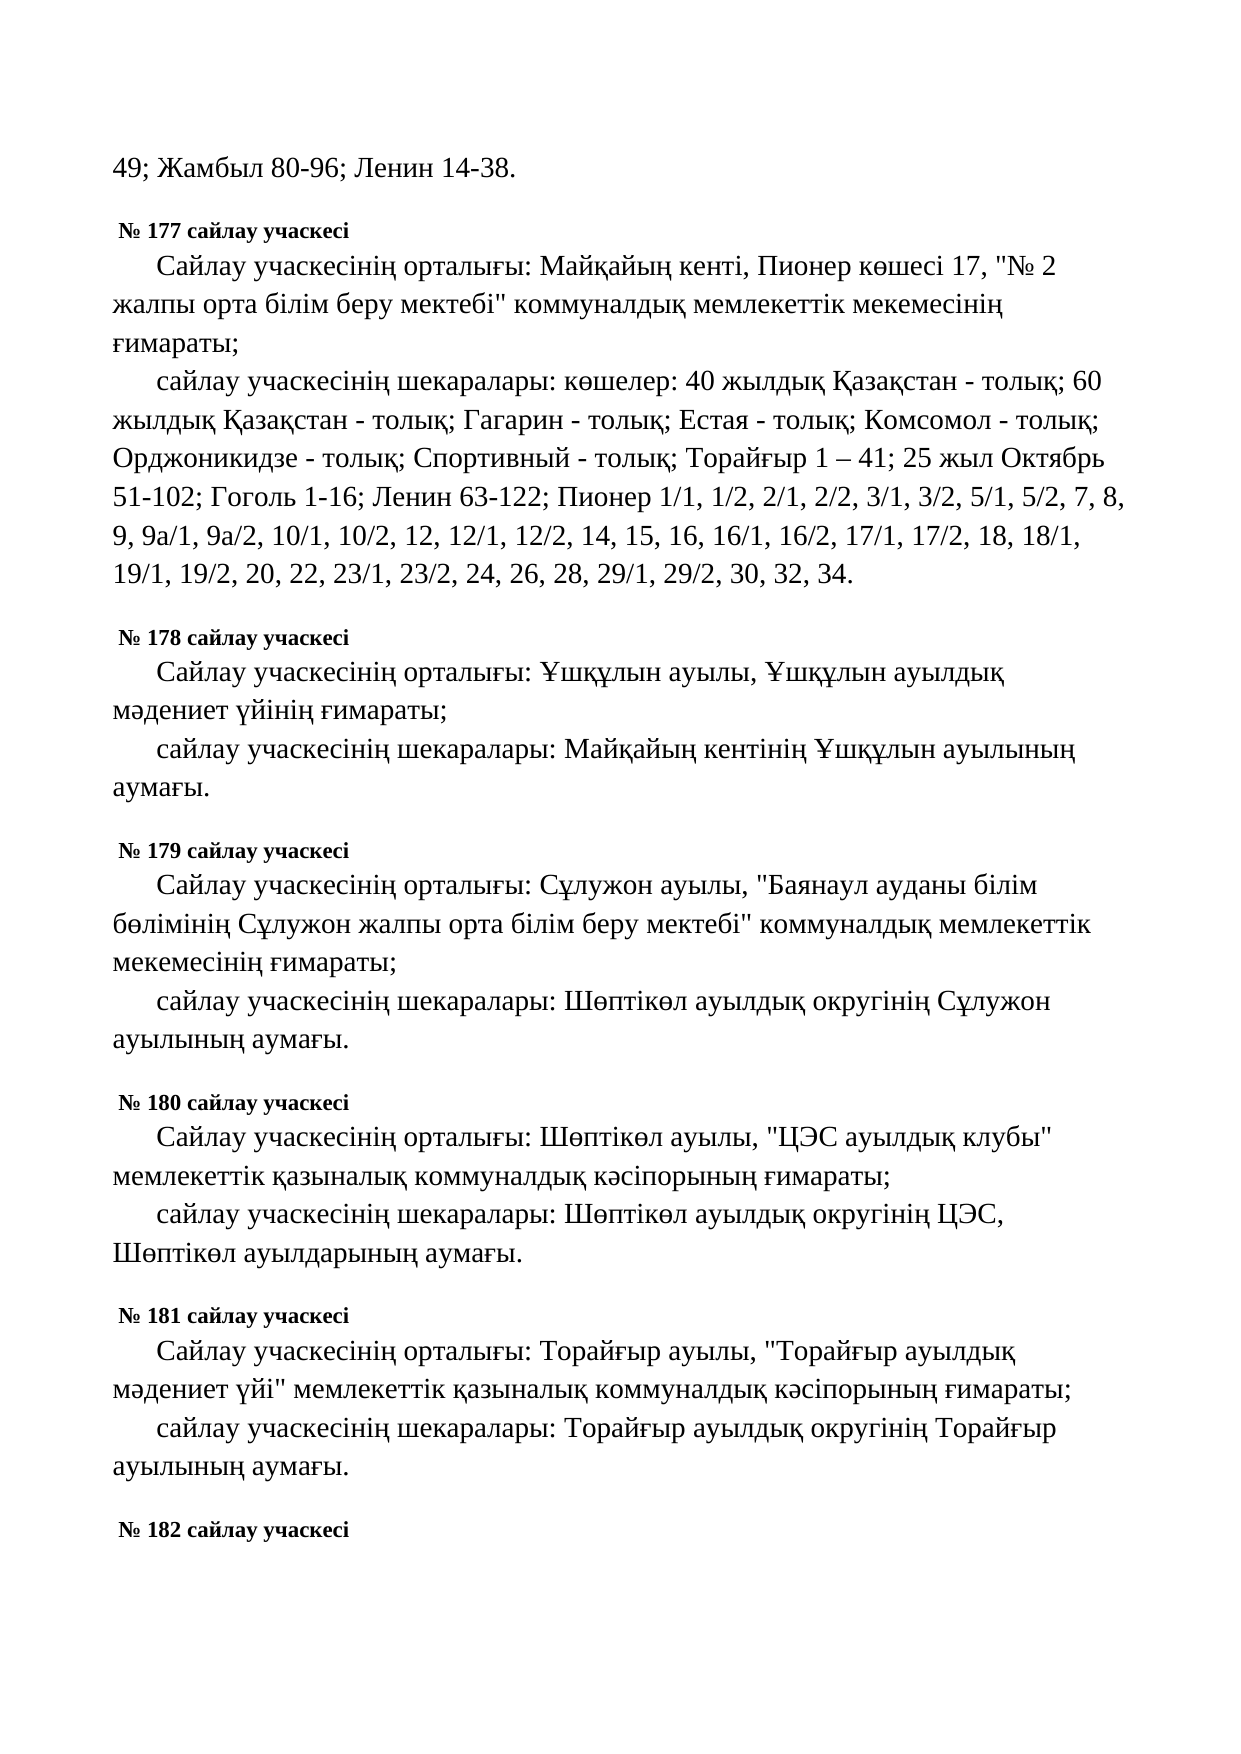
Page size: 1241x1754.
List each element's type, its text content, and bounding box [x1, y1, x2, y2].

text Сайлау учаскесінің орталығы: Торайғыр ауылы, "Торайғыр ауылдық мәдениет үйі" мемлекеттік қазыналық коммуналдық кәсіпорының ғимараты; сайлау учаскесінің шекаралары: Торайғыр ауылдық округінің Торайғыр ауылының аумағы. [112, 1333, 1128, 1512]
text Сайлау учаскесінің орталығы: Ұшқұлын ауылы, Ұшқұлын ауылдық мәдениет үйінің ғимараты; сайлау учаскесінің шекаралары: Майқайың кентінің Ұшқұлын ауылының аумағы. [112, 654, 1128, 833]
text № 179 сайлау учаскесі [112, 837, 1128, 863]
text Сайлау учаскесінің орталығы: Сұлужон ауылы, "Баянаул ауданы білім бөлімінің Сұлужон жалпы орта білім беру мектебі" коммуналдық мемлекеттік мекемесінің ғимараты; сайлау учаскесінің шекаралары: Шөптікөл ауылдық округінің Сұлужон ауылының аумағы. [112, 867, 1128, 1085]
text Сайлау учаскесінің орталығы: Шөптікөл ауылы, "ЦЭС ауылдық клубы" мемлекеттік қазыналық коммуналдық кәсіпорының ғимараты; сайлау учаскесінің шекаралары: Шөптікөл ауылдық округінің ЦЭС, Шөптікөл ауылдарының аумағы. [112, 1119, 1128, 1299]
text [112, 150, 1128, 214]
text № 178 сайлау учаскесі [112, 624, 1128, 650]
text № 181 сайлау учаскесі [112, 1303, 1128, 1329]
text № 180 сайлау учаскесі [112, 1089, 1128, 1116]
text № 177 сайлау учаскесі [112, 218, 1128, 244]
text № 182 сайлау учаскесі [112, 1516, 1128, 1542]
text Сайлау учаскесінің орталығы: Майқайың кенті, Пионер көшесі 17, "№ 2 жалпы орта білім беру мектебі" коммуналдық мемлекеттік мекемесінің ғимараты; сайлау учаскесінің шекаралары: көшелер: 40 жылдық Қазақстан - толық; 60 жылдық Қазақстан - толық; Гагарин - толық; Естая - толық; Комсомол - толық; Орджоникидзе - толық; Спортивный - толық; Торайғыр 1 – 41; 25 жыл Октябрь 51-102; Гоголь 1-16; Ленин 63-122; Пионер 1/1, 1/2, 2/1, 2/2, 3/1, 3/2, 5/1, 5/2, 7, 8, 9, 9а/1, 9а/2, 10/1, 10/2, 12, 12/1, 12/2, 14, 15, 16, 16/1, 16/2, 17/1, 17/2, 18, 18/1, 19/1, 19/2, 20, 22, 23/1, 23/2, 24, 26, 28, 29/1, 29/2, 30, 32, 34. [112, 248, 1128, 620]
